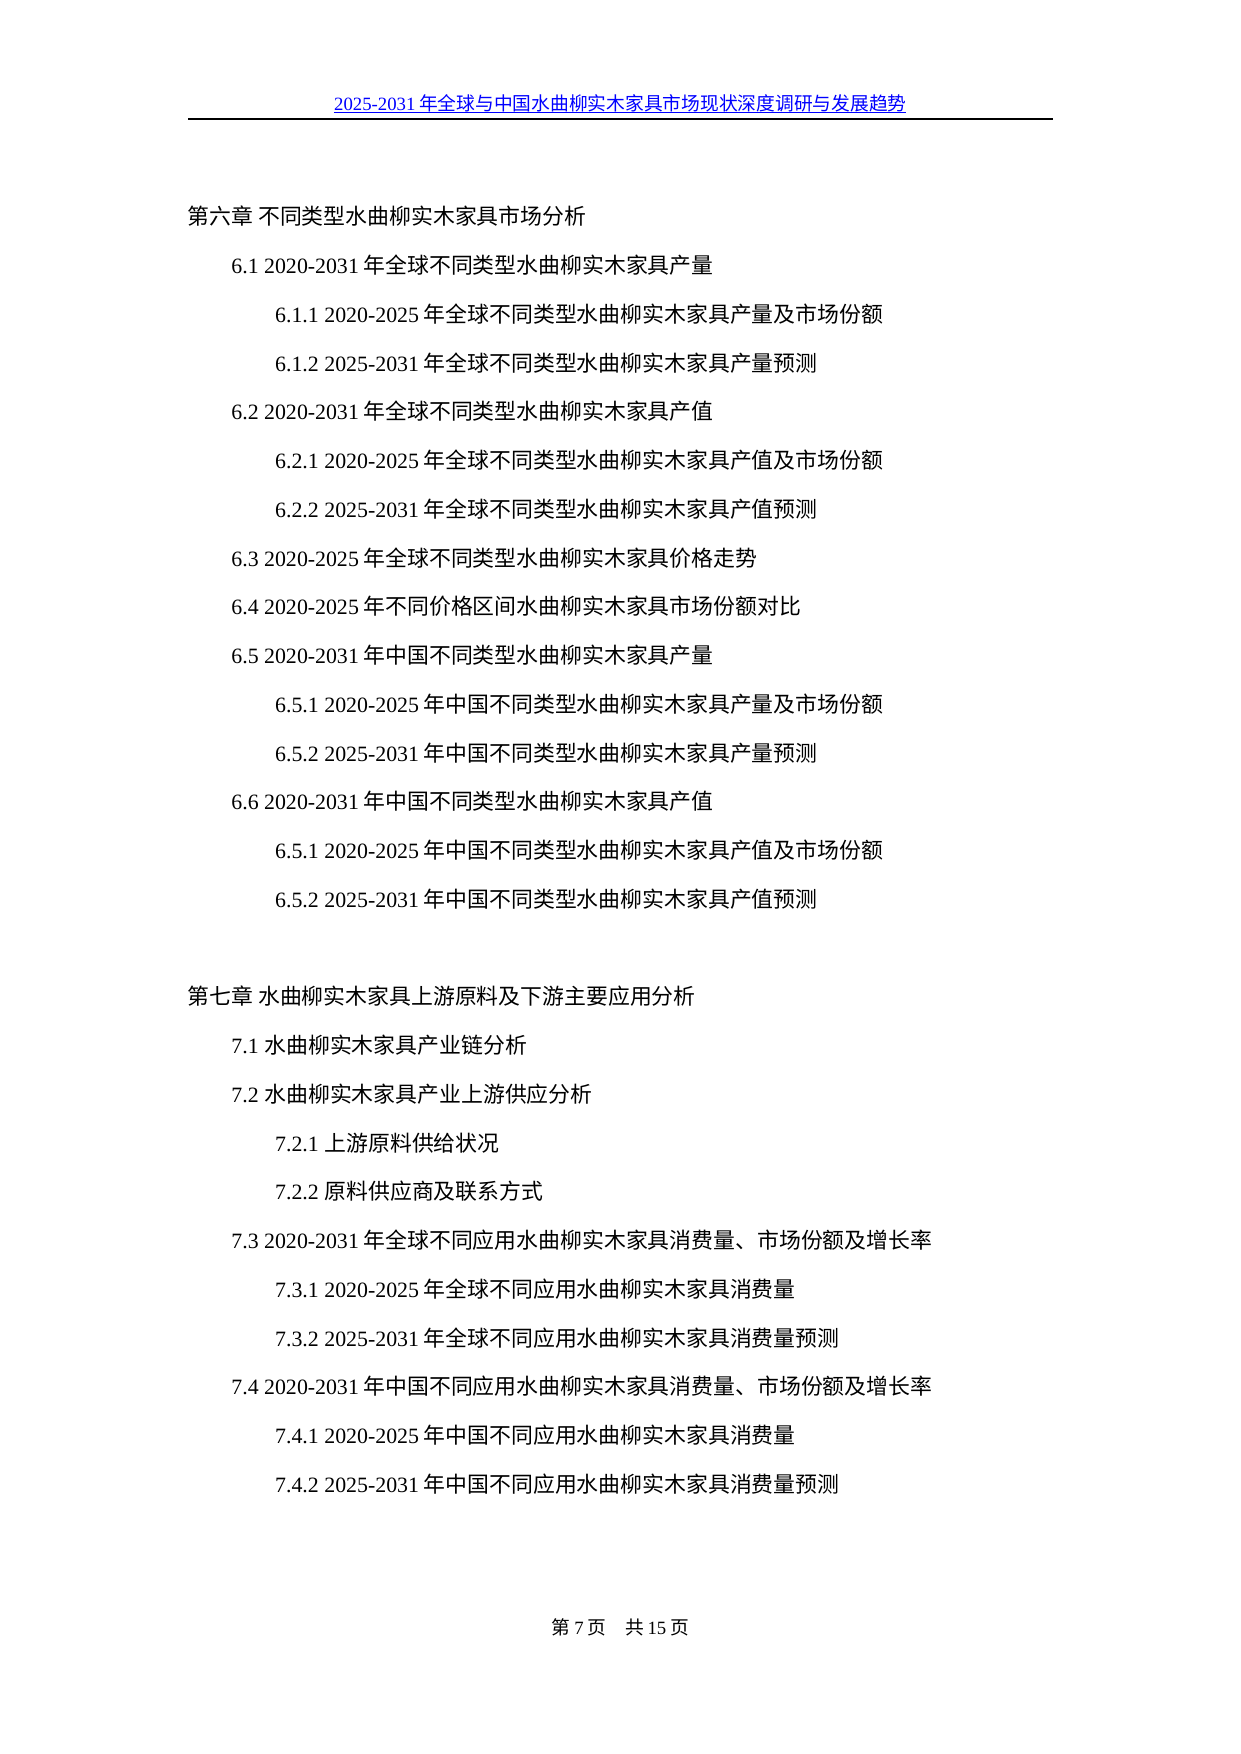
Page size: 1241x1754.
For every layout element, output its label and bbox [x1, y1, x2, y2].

text [187, 150, 1053, 1499]
